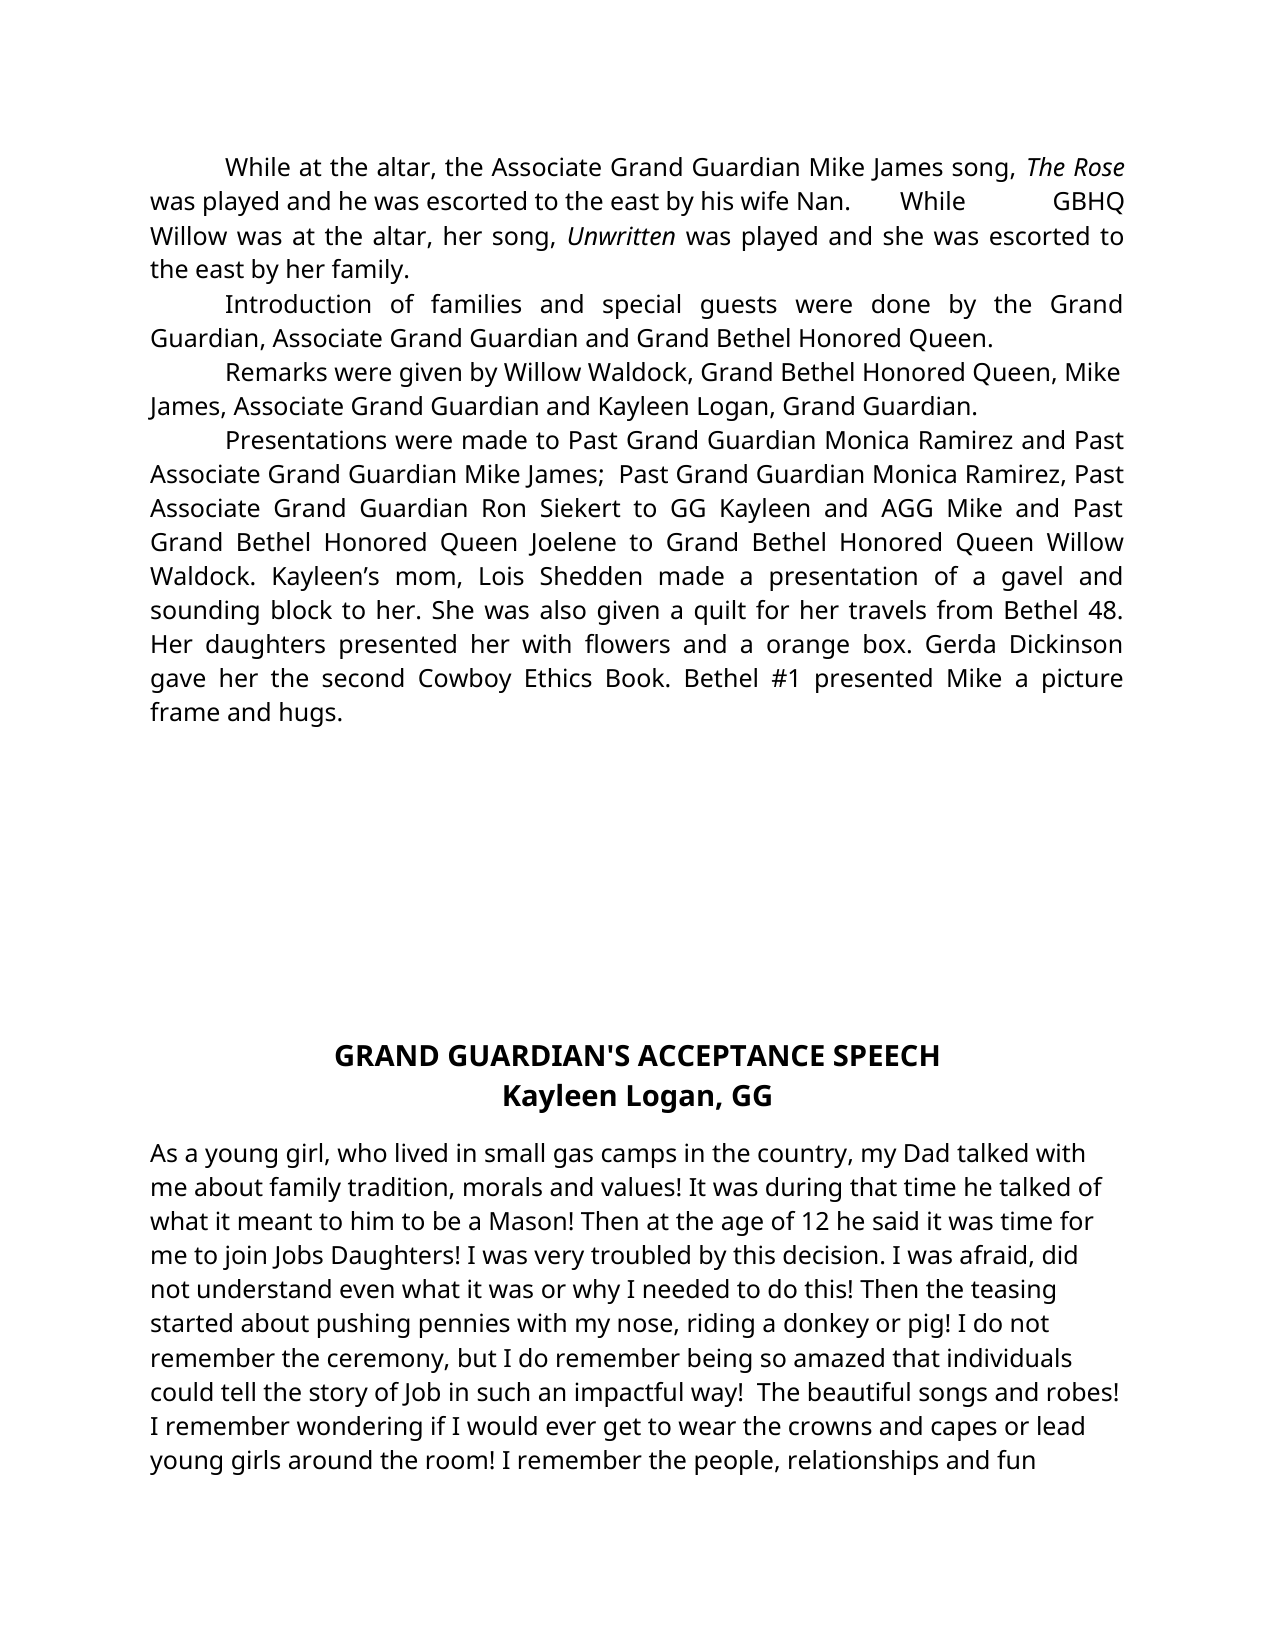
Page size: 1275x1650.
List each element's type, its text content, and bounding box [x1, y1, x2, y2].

text Kayleen Logan, GG [150, 1075, 1125, 1115]
text While at the altar, the Associate Grand Guardian Mike James song, The Rose was played and he was escorted to the east by his wife Nan. While GBHQ Willow was at the altar, her song, Unwritten was played and she was escorted to the east by her family. [150, 150, 1125, 286]
text Presentations were made to Past Grand Guardian Monica Ramirez and Past Associate Grand Guardian Mike James; Past Grand Guardian Monica Ramirez, Past Associate Grand Guardian Ron Siekert to GG Kayleen and AGG Mike and Past Grand Bethel Honored Queen Joelene to Grand Bethel Honored Queen Willow Waldock. Kayleen’s mom, Lois Shedden made a presentation of a gavel and sounding block to her. She was also given a quilt for her travels from Bethel 48. Her daughters presented her with flowers and a orange box. Gerda Dickinson gave her the second Cowboy Ethics Book. Bethel #1 presented Mike a picture frame and hugs. [150, 422, 1125, 729]
text Introduction of families and special guests were done by the Grand Guardian, Associate Grand Guardian and Grand Bethel Honored Queen. [150, 286, 1125, 354]
text Remarks were given by Willow Waldock, Grand Bethel Honored Queen, Mike James, Associate Grand Guardian and Kayleen Logan, Grand Guardian. [150, 354, 1125, 422]
text GRAND GUARDIAN'S ACCEPTANCE SPEECH [150, 1036, 1125, 1075]
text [150, 1136, 1125, 1476]
